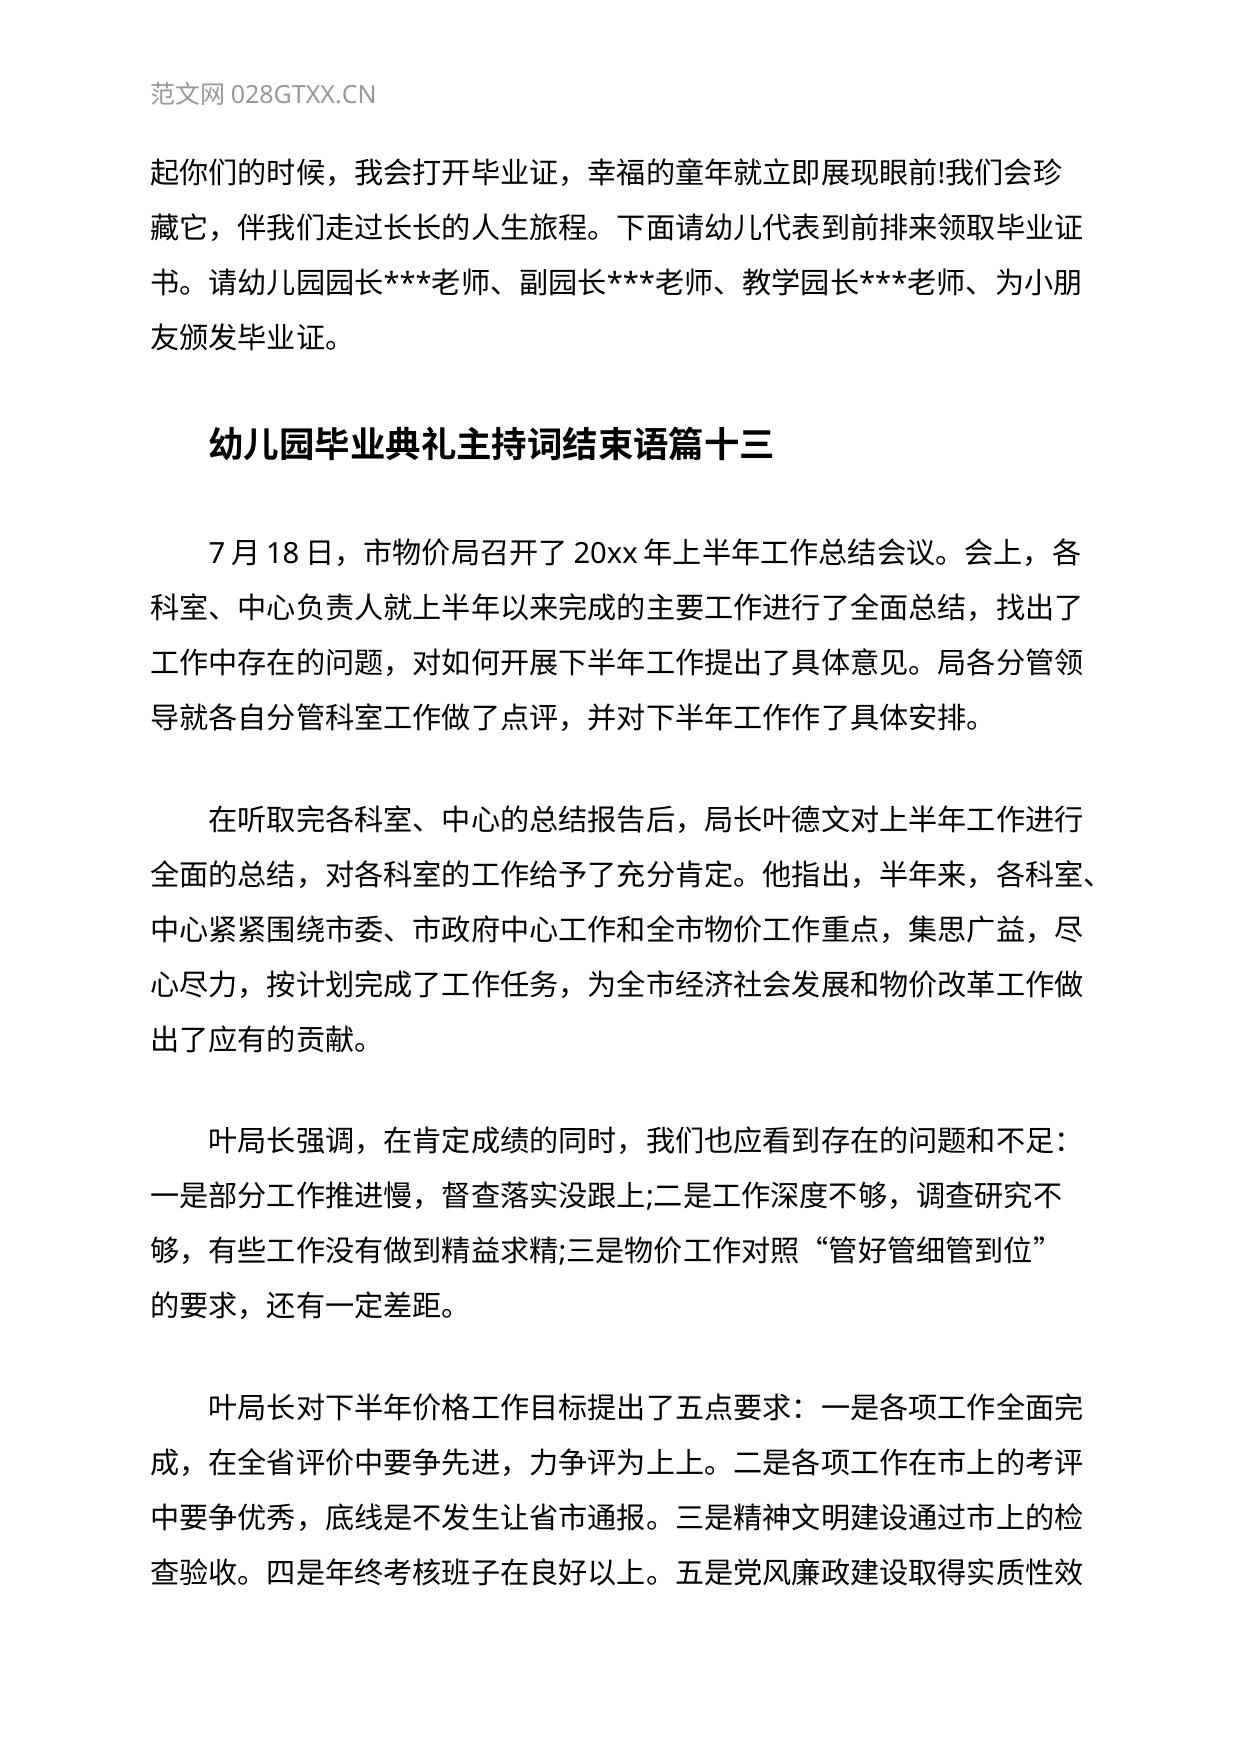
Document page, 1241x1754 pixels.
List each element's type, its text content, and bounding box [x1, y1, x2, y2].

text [150, 1385, 1090, 1592]
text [150, 150, 1090, 357]
text 在听取完各科室、中心的总结报告后，局长叶德文对上半年工作进行全面的总结，对各科室的工作给予了充分肯定。他指出，半年来，各科室、中心紧紧围绕市委、市政府中心工作和全市物价工作重点，集思广益，尽心尽力，按计划完成了工作任务，为全市经济社会发展和物价改革工作做出了应有的贡献。 [150, 797, 1090, 1058]
text 叶局长强调，在肯定成绩的同时，我们也应看到存在的问题和不足：一是部分工作推进慢，督查落实没跟上;二是工作深度不够，调查研究不够，有些工作没有做到精益求精;三是物价工作对照“管好管细管到位”的要求，还有一定差距。 [150, 1118, 1090, 1325]
text 幼儿园毕业典礼主持词结束语篇十三 [150, 417, 1090, 468]
text 7月18日，市物价局召开了20xx年上半年工作总结会议。会上，各科室、中心负责人就上半年以来完成的主要工作进行了全面总结，找出了工作中存在的问题，对如何开展下半年工作提出了具体意见。局各分管领导就各自分管科室工作做了点评，并对下半年工作作了具体安排。 [150, 530, 1090, 737]
